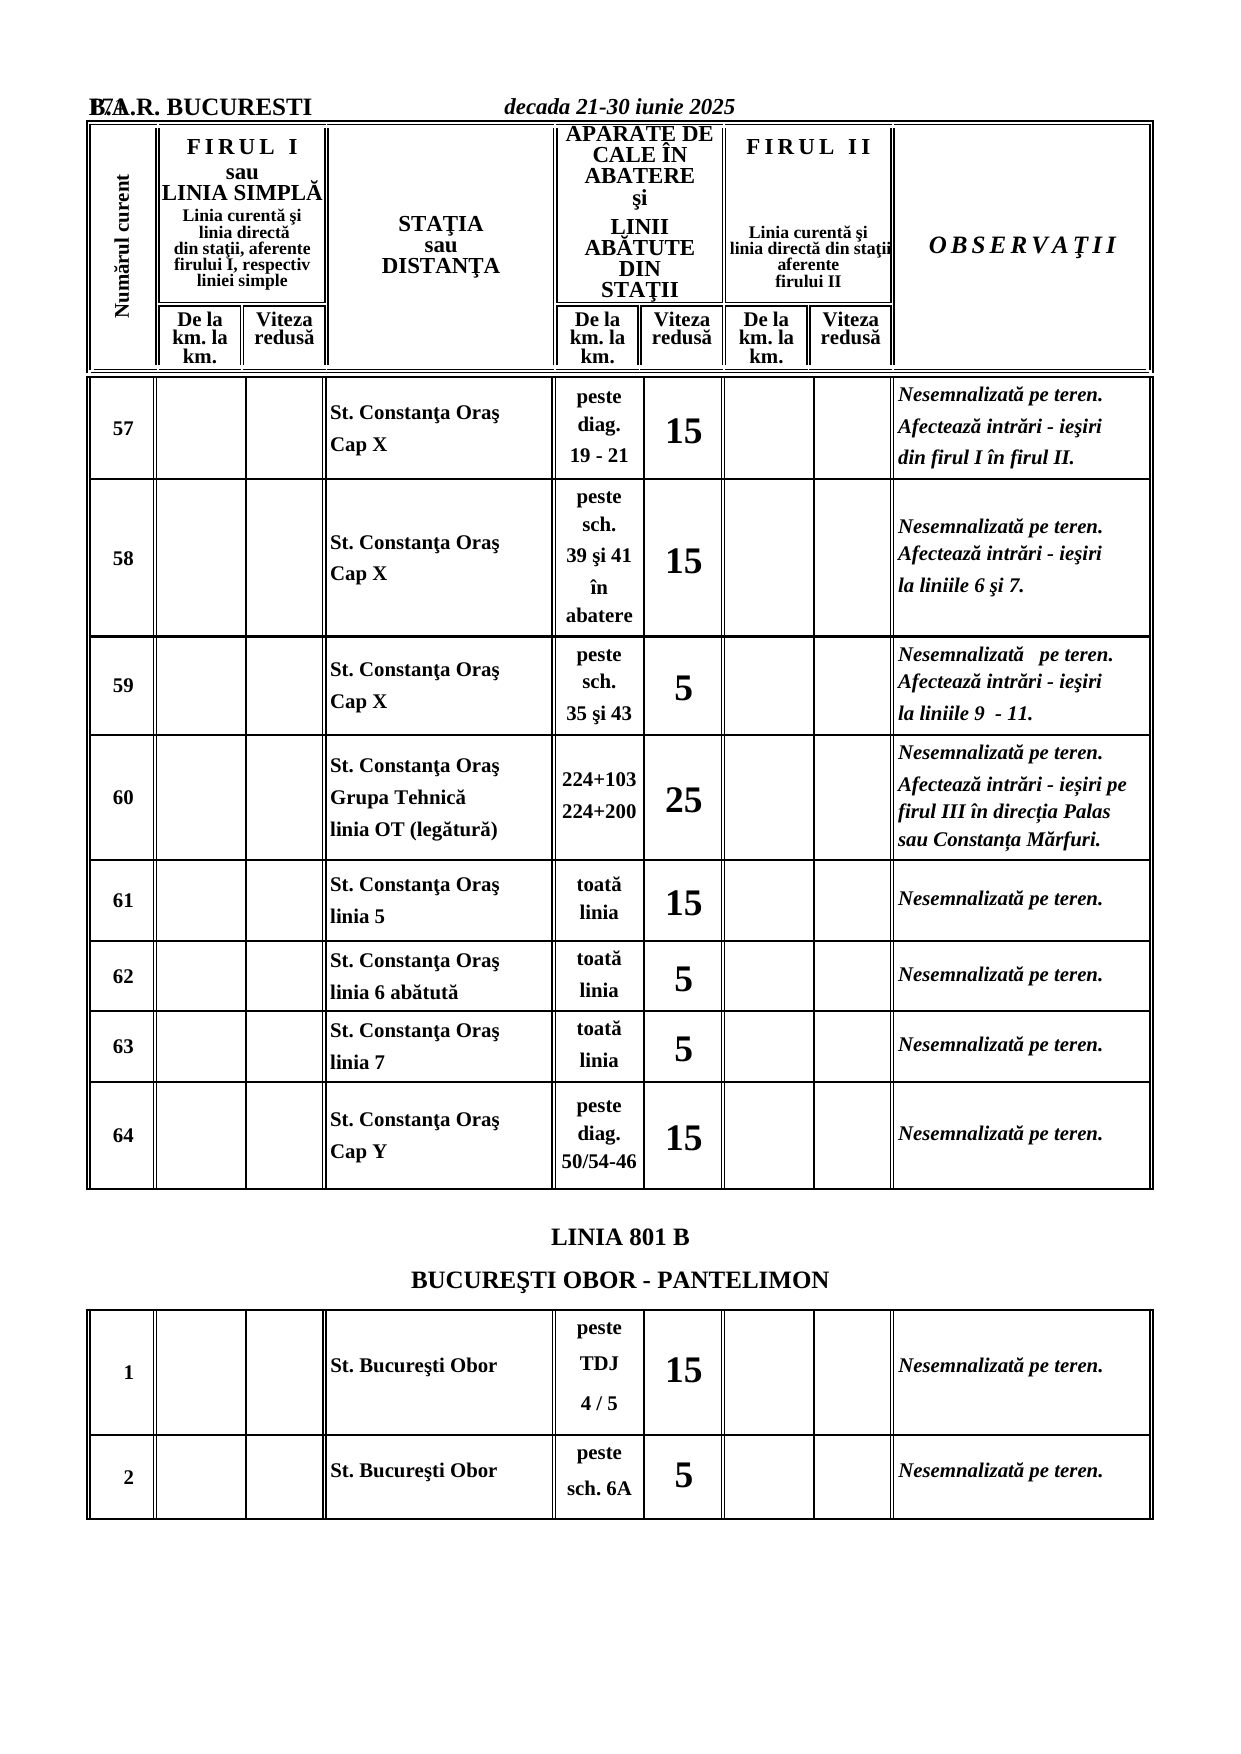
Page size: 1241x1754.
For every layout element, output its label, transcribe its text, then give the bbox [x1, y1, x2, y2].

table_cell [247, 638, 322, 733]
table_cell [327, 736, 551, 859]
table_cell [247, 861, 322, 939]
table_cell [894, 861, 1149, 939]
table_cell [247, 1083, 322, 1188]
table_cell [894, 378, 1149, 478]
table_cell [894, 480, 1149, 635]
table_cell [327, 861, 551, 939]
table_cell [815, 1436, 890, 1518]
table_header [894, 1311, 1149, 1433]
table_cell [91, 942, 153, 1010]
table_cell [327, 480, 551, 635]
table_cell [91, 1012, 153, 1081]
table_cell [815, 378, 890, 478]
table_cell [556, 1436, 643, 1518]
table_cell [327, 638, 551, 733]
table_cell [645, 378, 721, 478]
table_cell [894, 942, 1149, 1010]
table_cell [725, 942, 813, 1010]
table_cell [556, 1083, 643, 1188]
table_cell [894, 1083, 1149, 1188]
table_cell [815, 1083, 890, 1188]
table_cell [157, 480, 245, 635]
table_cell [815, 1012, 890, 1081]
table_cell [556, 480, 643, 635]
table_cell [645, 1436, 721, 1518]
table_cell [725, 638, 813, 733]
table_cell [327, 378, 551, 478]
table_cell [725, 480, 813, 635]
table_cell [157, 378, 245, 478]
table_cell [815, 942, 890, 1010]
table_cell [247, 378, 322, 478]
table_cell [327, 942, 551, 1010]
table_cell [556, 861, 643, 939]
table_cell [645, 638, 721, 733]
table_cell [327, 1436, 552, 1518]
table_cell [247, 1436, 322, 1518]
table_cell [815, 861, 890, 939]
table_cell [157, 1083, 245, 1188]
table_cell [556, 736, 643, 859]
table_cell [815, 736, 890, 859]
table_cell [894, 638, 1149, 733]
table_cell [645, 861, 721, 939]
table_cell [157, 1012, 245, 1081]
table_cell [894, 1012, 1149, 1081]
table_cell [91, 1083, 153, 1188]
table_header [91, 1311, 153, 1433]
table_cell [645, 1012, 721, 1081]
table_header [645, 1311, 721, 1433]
subtitle BUCUREŞTI OBOR - PANTELIMON [89, 1265, 1152, 1294]
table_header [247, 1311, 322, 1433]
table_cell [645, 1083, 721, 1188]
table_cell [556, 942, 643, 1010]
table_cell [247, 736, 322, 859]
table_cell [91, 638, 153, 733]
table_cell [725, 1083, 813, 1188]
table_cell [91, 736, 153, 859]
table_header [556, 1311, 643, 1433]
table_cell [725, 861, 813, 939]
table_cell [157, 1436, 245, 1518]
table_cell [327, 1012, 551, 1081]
subtitle LINIA 801 B [89, 1222, 1152, 1251]
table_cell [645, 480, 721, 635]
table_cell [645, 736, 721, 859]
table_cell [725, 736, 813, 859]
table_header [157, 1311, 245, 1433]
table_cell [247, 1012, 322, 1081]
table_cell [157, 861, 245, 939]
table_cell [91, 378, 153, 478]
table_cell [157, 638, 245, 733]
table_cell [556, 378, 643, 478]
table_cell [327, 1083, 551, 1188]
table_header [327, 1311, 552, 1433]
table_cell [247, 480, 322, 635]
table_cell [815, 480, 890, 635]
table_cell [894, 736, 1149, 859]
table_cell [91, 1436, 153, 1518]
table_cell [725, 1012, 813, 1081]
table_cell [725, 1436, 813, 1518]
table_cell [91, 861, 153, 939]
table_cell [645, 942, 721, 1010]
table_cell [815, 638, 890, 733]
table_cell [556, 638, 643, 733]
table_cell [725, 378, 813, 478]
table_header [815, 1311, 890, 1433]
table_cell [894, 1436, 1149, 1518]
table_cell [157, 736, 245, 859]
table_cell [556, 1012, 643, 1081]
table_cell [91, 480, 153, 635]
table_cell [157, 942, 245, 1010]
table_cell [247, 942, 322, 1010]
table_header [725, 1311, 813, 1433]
